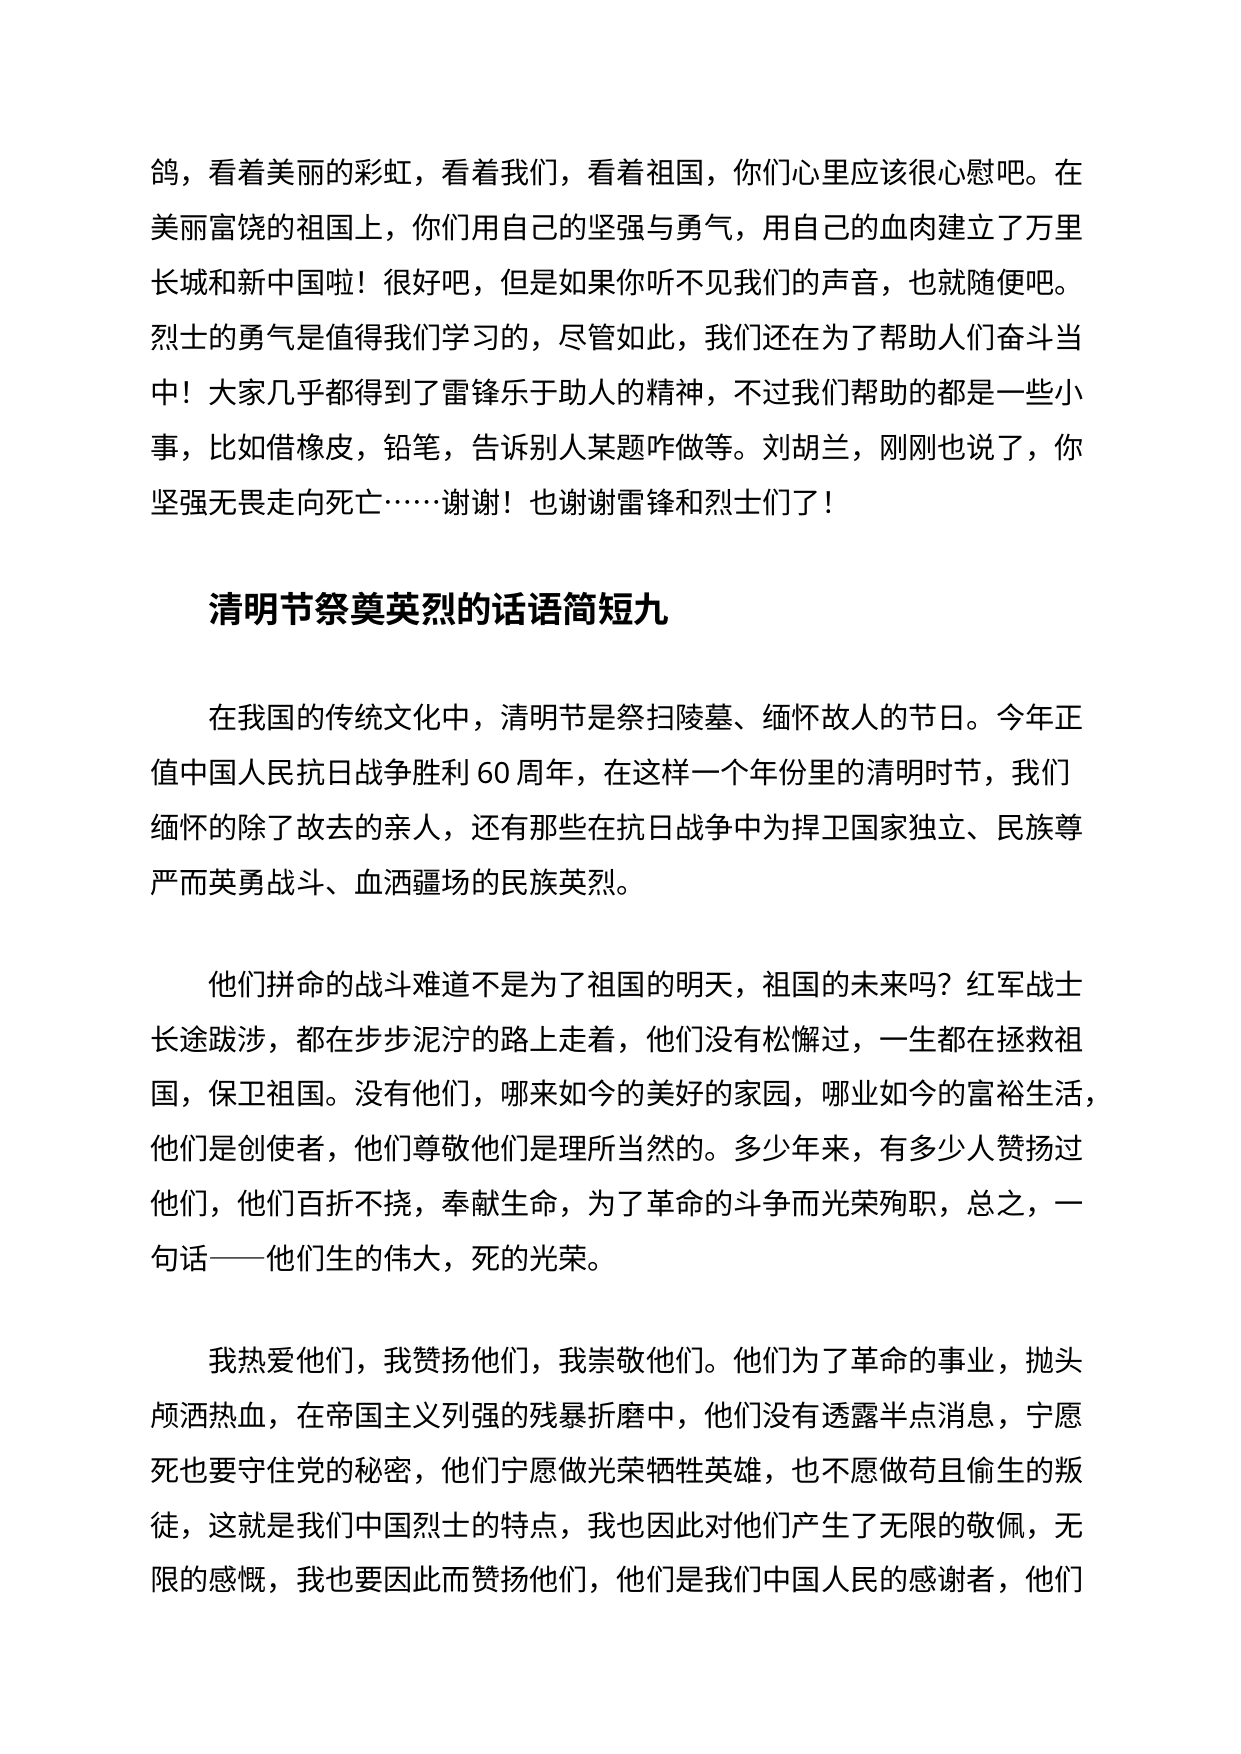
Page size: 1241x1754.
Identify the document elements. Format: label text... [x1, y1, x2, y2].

text 他们拼命的战斗难道不是为了祖国的明天，祖国的未来吗？红军战士长途跋涉，都在步步泥泞的路上走着，他们没有松懈过，一生都在拯救祖国，保卫祖国。没有他们，哪来如今的美好的家园，哪业如今的富裕生活，他们是创使者，他们尊敬他们是理所当然的。多少年来，有多少人赞扬过他们，他们百折不挠，奉献生命，为了革命的斗争而光荣殉职，总之，一句话——他们生的伟大，死的光荣。 [150, 961, 1090, 1278]
text 清明节祭奠英烈的话语简短九 [150, 581, 1090, 632]
text 在我国的传统文化中，清明节是祭扫陵墓、缅怀故人的节日。今年正值中国人民抗日战争胜利60周年，在这样一个年份里的清明时节，我们缅怀的除了故去的亲人，还有那些在抗日战争中为捍卫国家独立、民族尊严而英勇战斗、血洒疆场的民族英烈。 [150, 694, 1090, 902]
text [150, 1337, 1090, 1599]
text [150, 150, 1090, 522]
